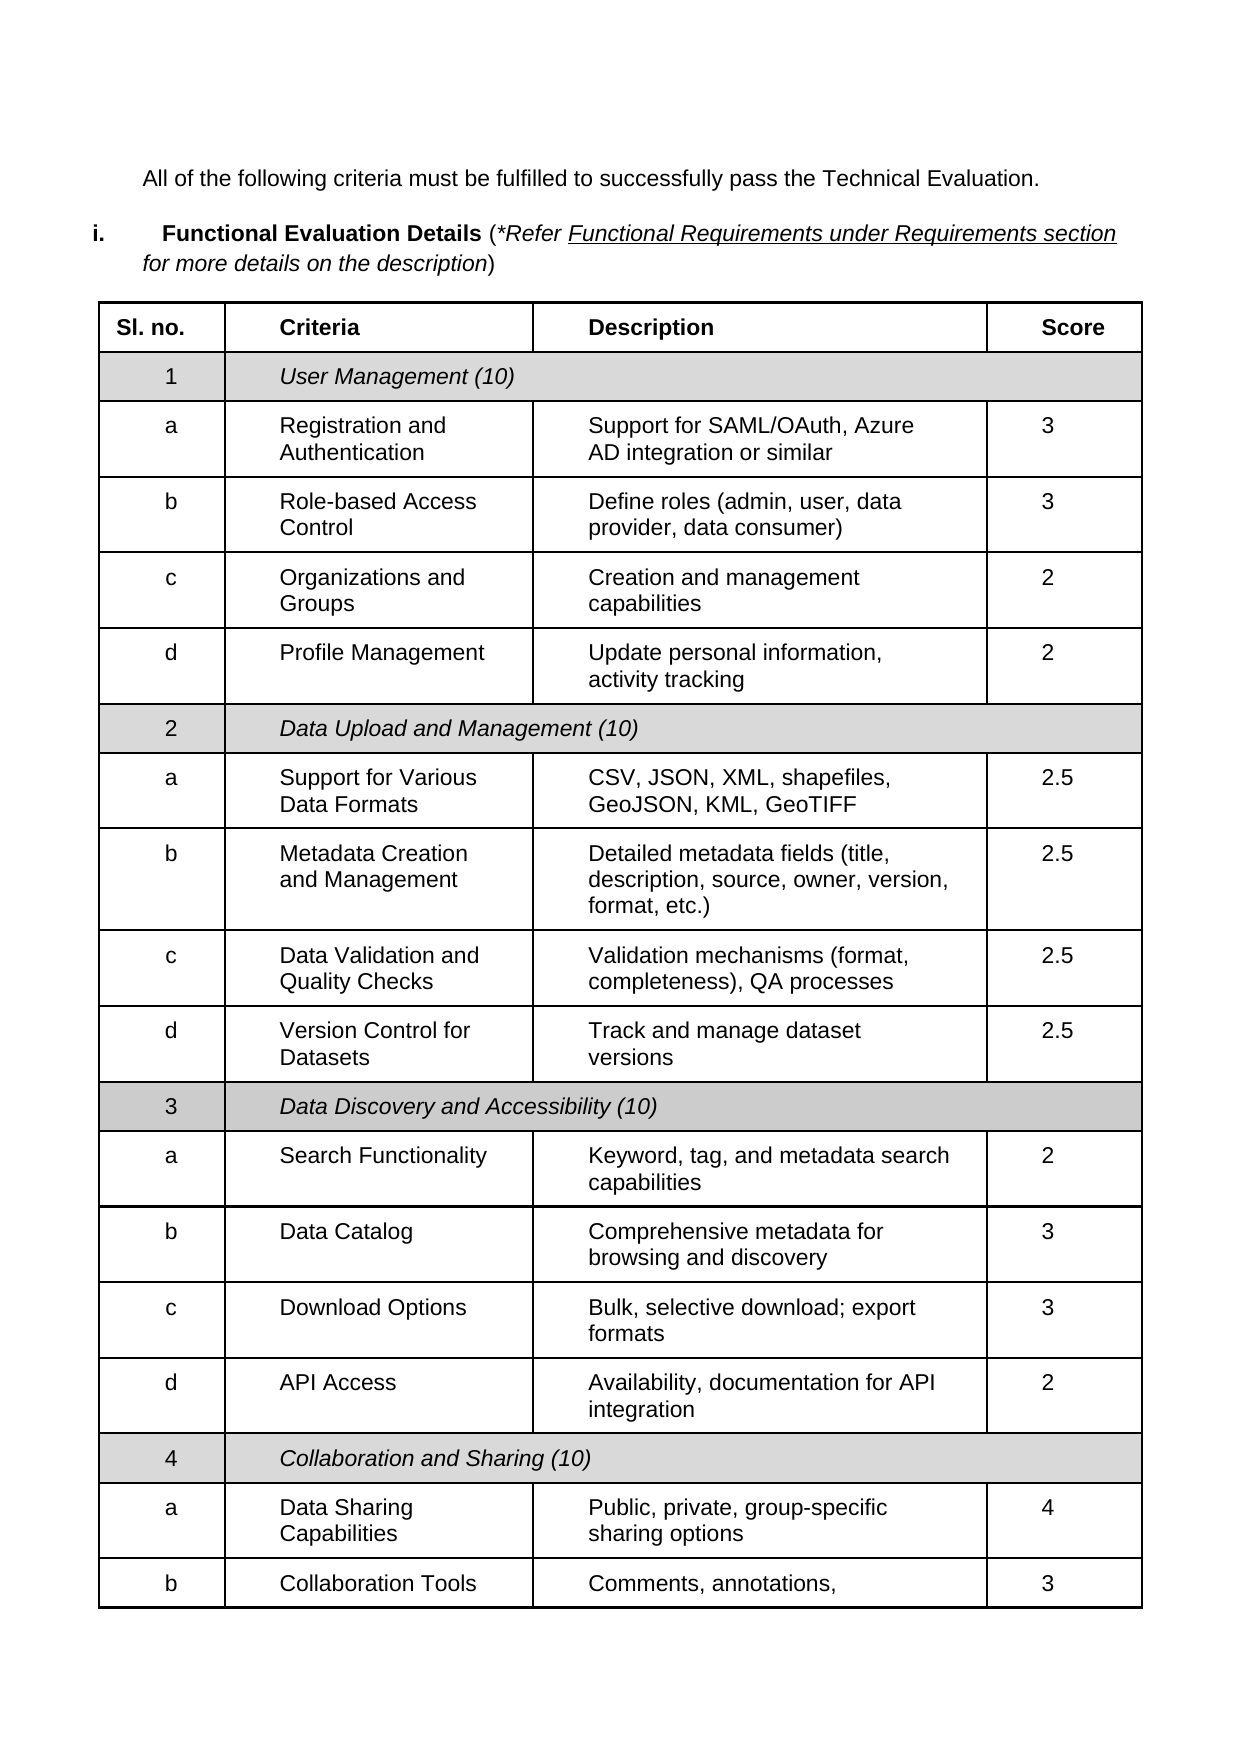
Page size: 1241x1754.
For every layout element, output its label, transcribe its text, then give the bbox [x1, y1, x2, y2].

table_cell b [100, 1559, 224, 1606]
table_cell 3 [988, 478, 1141, 551]
table_cell CSV, JSON, XML, shapefiles, GeoJSON, KML, GeoTIFF [534, 754, 986, 827]
table_cell Role-based Access Control [226, 478, 532, 551]
table_cell 2.5 [988, 829, 1141, 929]
table_cell 2 [100, 705, 224, 752]
subtitle Functional Evaluation Details (*Refer Functional Requirements under Requirements section for more details on the description) [105, 220, 1116, 277]
table_cell 4 [100, 1434, 224, 1482]
table_cell Organizations and Groups [226, 553, 532, 627]
table_cell Define roles (admin, user, data provider, data consumer) [534, 478, 986, 551]
table_cell Data Sharing Capabilities [226, 1484, 532, 1557]
table_cell Comprehensive metadata for browsing and discovery [534, 1208, 986, 1281]
table_cell Data Upload and Management (10) [226, 705, 1141, 752]
table_cell b [100, 1208, 224, 1281]
table_cell 3 [988, 1559, 1141, 1606]
table_cell Download Options [226, 1283, 532, 1357]
table_cell 3 [988, 1283, 1141, 1357]
table_cell c [100, 1283, 224, 1357]
table_header Sl. no. [100, 304, 224, 351]
table_cell User Management (10) [226, 353, 1141, 400]
table_cell 2 [988, 1359, 1141, 1432]
table_cell Keyword, tag, and metadata search capabilities [534, 1132, 986, 1205]
table_cell a [100, 754, 224, 827]
table_cell 2.5 [988, 1007, 1141, 1081]
table_cell Creation and management capabilities [534, 553, 986, 627]
table_cell 2 [988, 629, 1141, 702]
table_cell Registration and Authentication [226, 402, 532, 476]
table_cell 2.5 [988, 754, 1141, 827]
table_cell Data Catalog [226, 1208, 532, 1281]
table_cell 3 [988, 402, 1141, 476]
table_cell d [100, 629, 224, 702]
table_header Criteria [226, 304, 532, 351]
table_cell Collaboration Tools [226, 1559, 532, 1606]
table_cell API Access [226, 1359, 532, 1432]
table_cell Support for SAML/OAuth, Azure AD integration or similar [534, 402, 986, 476]
table_cell 3 [988, 1208, 1141, 1281]
table_cell 4 [988, 1484, 1141, 1557]
table_header Description [534, 304, 986, 351]
table_cell d [100, 1359, 224, 1432]
table_cell Availability, documentation for API integration [534, 1359, 986, 1432]
table_header Score [988, 304, 1141, 351]
text All of the following criteria must be fulfilled to successfully pass the Technical Evaluation. [142, 164, 1116, 191]
table_cell Search Functionality [226, 1132, 532, 1205]
table_cell Data Validation and Quality Checks [226, 931, 532, 1005]
table_cell c [100, 553, 224, 627]
table_cell Version Control for Datasets [226, 1007, 532, 1081]
table_cell d [100, 1007, 224, 1081]
table_cell Track and manage dataset versions [534, 1007, 986, 1081]
table_cell Validation mechanisms (format, completeness), QA processes [534, 931, 986, 1005]
table_cell a [100, 1484, 224, 1557]
table_cell Bulk, selective download; export formats [534, 1283, 986, 1357]
table_cell 1 [100, 353, 224, 400]
table_cell 3 [100, 1083, 224, 1130]
table_cell Profile Management [226, 629, 532, 702]
table_cell a [100, 402, 224, 476]
table_cell Support for Various Data Formats [226, 754, 532, 827]
table_cell Update personal information, activity tracking [534, 629, 986, 702]
table_cell 2 [988, 553, 1141, 627]
table_cell Metadata Creation and Management [226, 829, 532, 929]
table_cell a [100, 1132, 224, 1205]
table_cell Public, private, group-specific sharing options [534, 1484, 986, 1557]
table_cell 2 [988, 1132, 1141, 1205]
table_cell Collaboration and Sharing (10) [226, 1434, 1141, 1482]
table_cell b [100, 829, 224, 929]
table_cell b [100, 478, 224, 551]
table_cell Detailed metadata fields (title, description, source, owner, version, format, etc.) [534, 829, 986, 929]
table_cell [534, 1559, 986, 1606]
table_cell Data Discovery and Accessibility (10) [226, 1083, 1141, 1130]
table_cell c [100, 931, 224, 1005]
table_cell 2.5 [988, 931, 1141, 1005]
